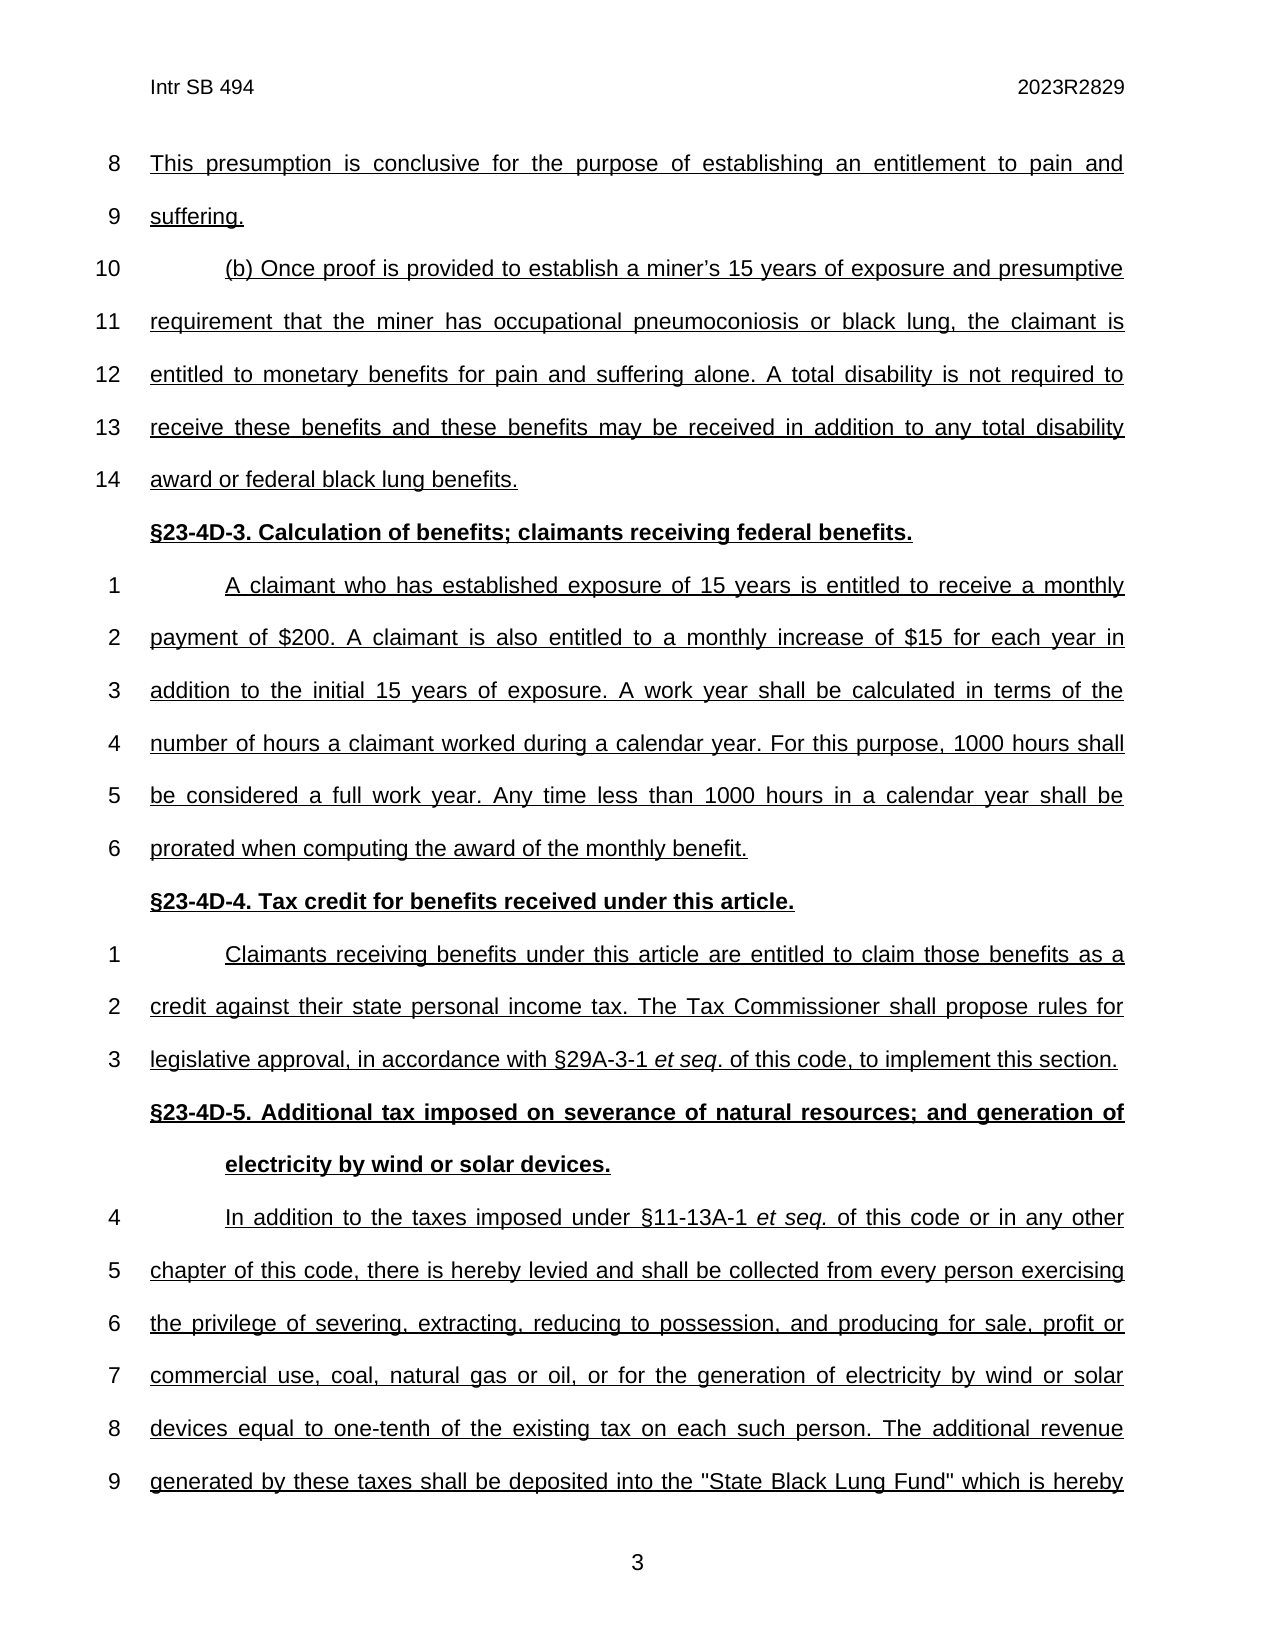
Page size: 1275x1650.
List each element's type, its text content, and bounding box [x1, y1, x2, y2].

text (b) Once proof is provided to establish a miner’s 15 years of exposure and presumptive requirement that the miner has occupational pneumoconiosis or black lung, the claimant is entitled to monetary benefits for pain and suffering alone. A total disability is not required to receive these benefits and these benefits may be received in addition to any total disability award or federal black lung benefits. [150, 438, 1125, 493]
text Claimants receiving benefits under this article are entitled to claim those benefits as a credit against their state personal income tax. The Tax Commissioner shall propose rules for legislative approval, in accordance with §29A-3-1 et seq. of this code, to implement this section. [150, 941, 1125, 1072]
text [150, 150, 1125, 229]
text (b) Once proof is provided to establish a miner’s 15 years of exposure and presumptive requirement that the miner has occupational pneumoconiosis or black lung, the claimant is entitled to monetary benefits for pain and suffering alone. A total disability is not required to receive these benefits and these benefits may be received in addition to any total disability award or federal black lung benefits. [150, 332, 1125, 436]
subtitle §23-4D-4. Tax credit for benefits received under this article. [150, 888, 1125, 914]
text A claimant who has established exposure of 15 years is entitled to receive a monthly payment of $200. A claimant is also entitled to a monthly increase of $15 for each year in addition to the initial 15 years of exposure. A work year shall be calculated in terms of the number of hours a claimant worked during a calendar year. For this purpose, 1000 hours shall be considered a full work year. Any time less than 1000 hours in a calendar year shall be prorated when computing the award of the monthly benefit. [150, 648, 1125, 753]
subtitle §23-4D-5. Additional tax imposed on severance of natural resources; and generation of electricity by wind or solar devices. [150, 1099, 1125, 1121]
subtitle §23-4D-5. Additional tax imposed on severance of natural resources; and generation of electricity by wind or solar devices. [150, 1123, 1125, 1178]
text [150, 1334, 1125, 1494]
text (b) Once proof is provided to establish a miner’s 15 years of exposure and presumptive requirement that the miner has occupational pneumoconiosis or black lung, the claimant is entitled to monetary benefits for pain and suffering alone. A total disability is not required to receive these benefits and these benefits may be received in addition to any total disability award or federal black lung benefits. [150, 255, 1125, 331]
text A claimant who has established exposure of 15 years is entitled to receive a monthly payment of $200. A claimant is also entitled to a monthly increase of $15 for each year in addition to the initial 15 years of exposure. A work year shall be calculated in terms of the number of hours a claimant worked during a calendar year. For this purpose, 1000 hours shall be considered a full work year. Any time less than 1000 hours in a calendar year shall be prorated when computing the award of the monthly benefit. [150, 572, 1125, 647]
subtitle §23-4D-3. Calculation of benefits; claimants receiving federal benefits. [150, 519, 1125, 545]
text A claimant who has established exposure of 15 years is entitled to receive a monthly payment of $200. A claimant is also entitled to a monthly increase of $15 for each year in addition to the initial 15 years of exposure. A work year shall be calculated in terms of the number of hours a claimant worked during a calendar year. For this purpose, 1000 hours shall be considered a full work year. Any time less than 1000 hours in a calendar year shall be prorated when computing the award of the monthly benefit. [150, 754, 1125, 862]
